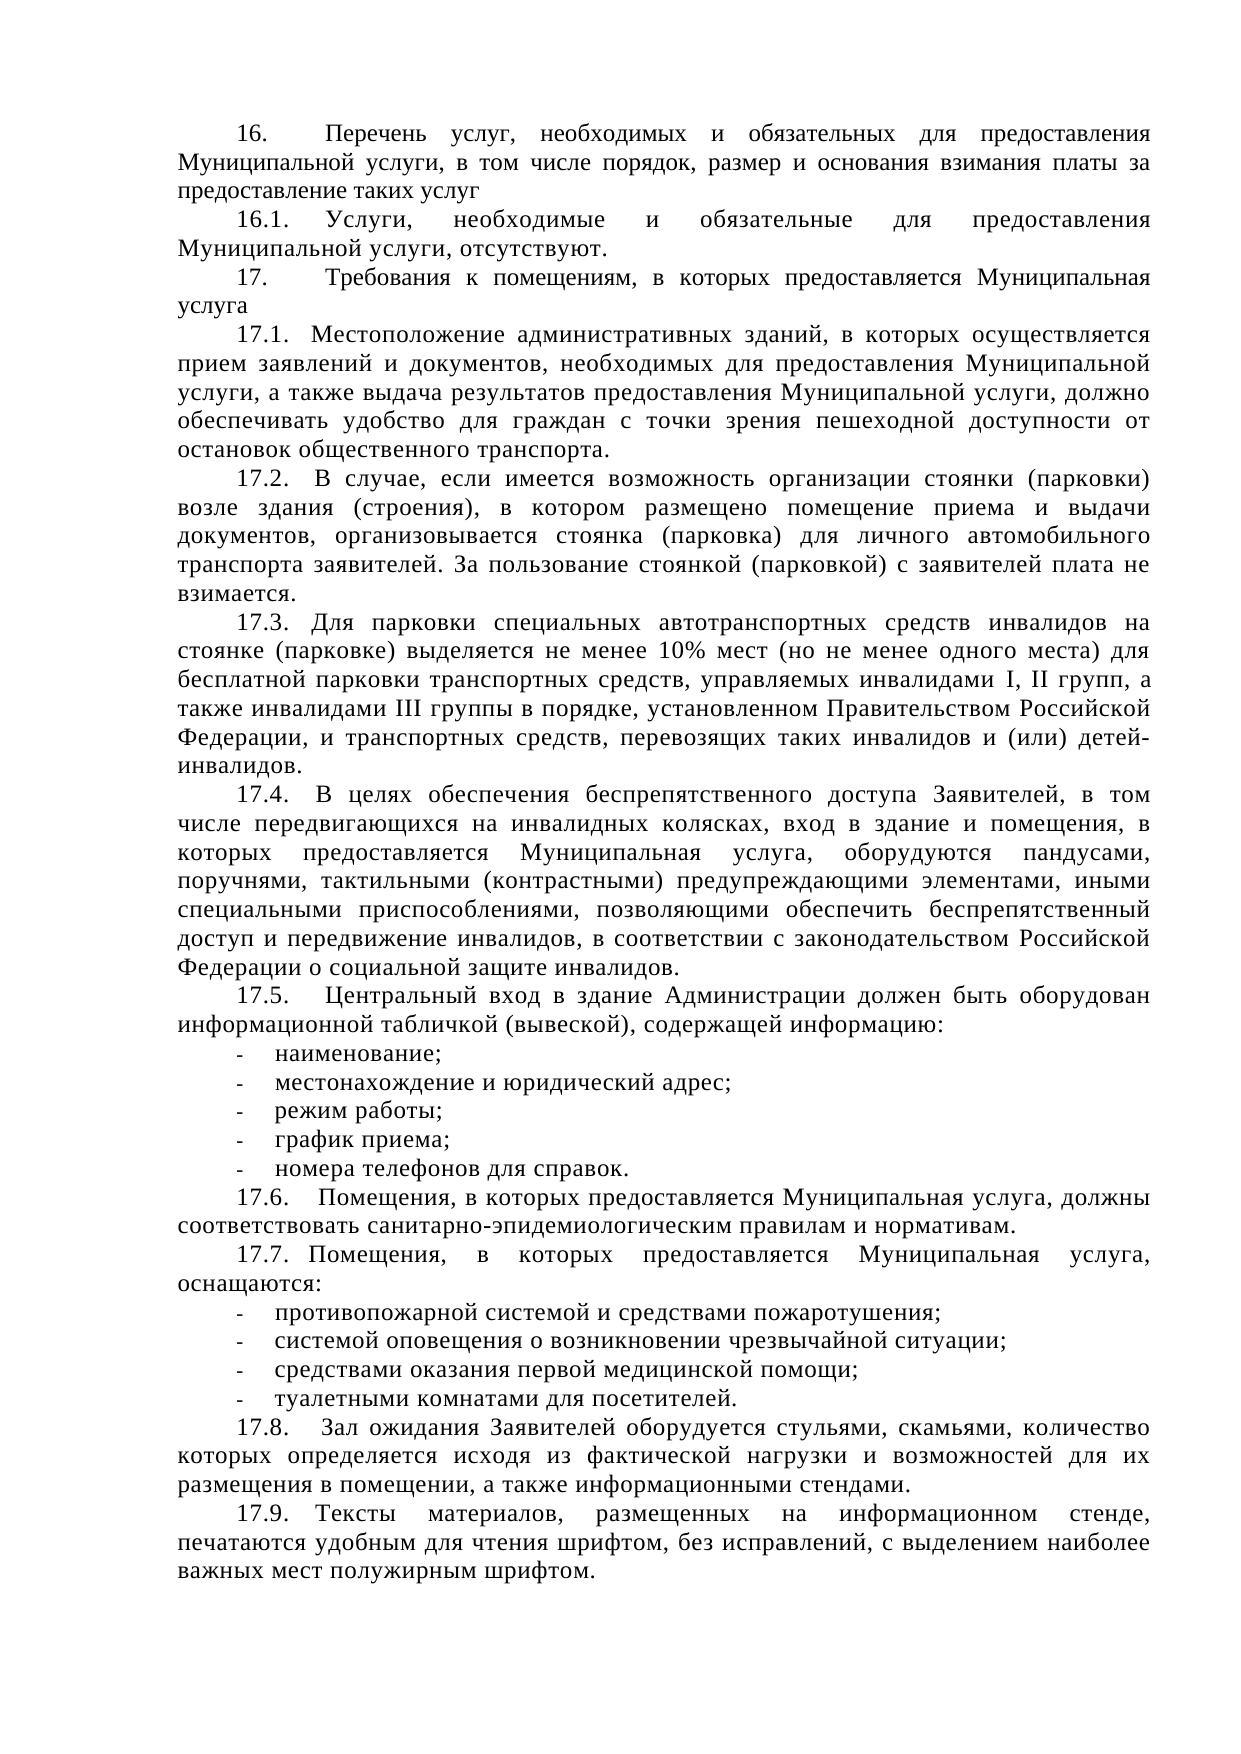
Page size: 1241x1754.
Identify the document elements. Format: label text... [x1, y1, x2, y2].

list режим работы; [177, 1096, 1152, 1124]
list средствами оказания первой медицинской помощи; [177, 1354, 1152, 1383]
list В целях обеспечения беспрепятственного доступа Заявителей, в том числе передвигающихся на инвалидных колясках, вход в здание и помещения, в которых предоставляется Муниципальная услуга, оборудуются пандусами, поручнями, тактильными (контрастными) предупреждающими элементами, иными специальными приспособлениями, позволяющими обеспечить беспрепятственный доступ и передвижение инвалидов, в соответствии с законодательством Российской Федерации о социальной защите инвалидов. [177, 779, 1152, 981]
list Центральный вход в здание Администрации должен быть оборудован информационной табличкой (вывеской), содержащей информацию: [177, 981, 1152, 1038]
list Для парковки специальных автотранспортных средств инвалидов на стоянке (парковке) выделяется не менее 10% мест (но не менее одного места) для бесплатной парковки транспортных средств, управляемых инвалидами I, II групп, а также инвалидами III группы в порядке, установленном Правительством Российской Федерации, и транспортных средств, перевозящих таких инвалидов и (или) детей-инвалидов. [177, 607, 1152, 779]
list противопожарной системой и средствами пожаротушения; [177, 1297, 1152, 1326]
list системой оповещения о возникновении чрезвычайной ситуации; [177, 1326, 1152, 1354]
list Услуги, необходимые и обязательные для предоставления Муниципальной услуги, отсутствуют. [177, 204, 1152, 262]
list Требования к помещениям, в которых предоставляется Муниципальная услуга [177, 262, 1152, 319]
list Тексты материалов, размещенных на информационном стенде, печатаются удобным для чтения шрифтом, без исправлений, с выделением наиболее важных мест полужирным шрифтом. [177, 1498, 1152, 1584]
list Зал ожидания Заявителей оборудуется стульями, скамьями, количество которых определяется исходя из фактической нагрузки и возможностей для их размещения в помещении, а также информационными стендами. [177, 1412, 1152, 1498]
list туалетными комнатами для посетителей. [177, 1383, 1152, 1412]
list Помещения, в которых предоставляется Муниципальная услуга, оснащаются: [177, 1239, 1152, 1297]
list Местоположение административных зданий, в которых осуществляется прием заявлений и документов, необходимых для предоставления Муниципальной услуги, а также выдача результатов предоставления Муниципальной услуги, должно обеспечивать удобство для граждан с точки зрения пешеходной доступности от остановок общественного транспорта. [177, 319, 1152, 463]
list Помещения, в которых предоставляется Муниципальная услуга, должны соответствовать санитарно-эпидемиологическим правилам и нормативам. [177, 1182, 1152, 1239]
list номера телефонов для справок. [177, 1153, 1152, 1182]
list В случае, если имеется возможность организации стоянки (парковки) возле здания (строения), в котором размещено помещение приема и выдачи документов, организовывается стоянка (парковка) для личного автомобильного транспорта заявителей. За пользование стоянкой (парковкой) с заявителей плата не взимается. [177, 463, 1152, 607]
list график приема; [177, 1124, 1152, 1153]
list наименование; [177, 1038, 1152, 1067]
list Перечень услуг, необходимых и обязательных для предоставления Муниципальной услуги, в том числе порядок, размер и основания взимания платы за предоставление таких услуг [177, 118, 1152, 204]
list местонахождение и юридический адрес; [177, 1067, 1152, 1096]
